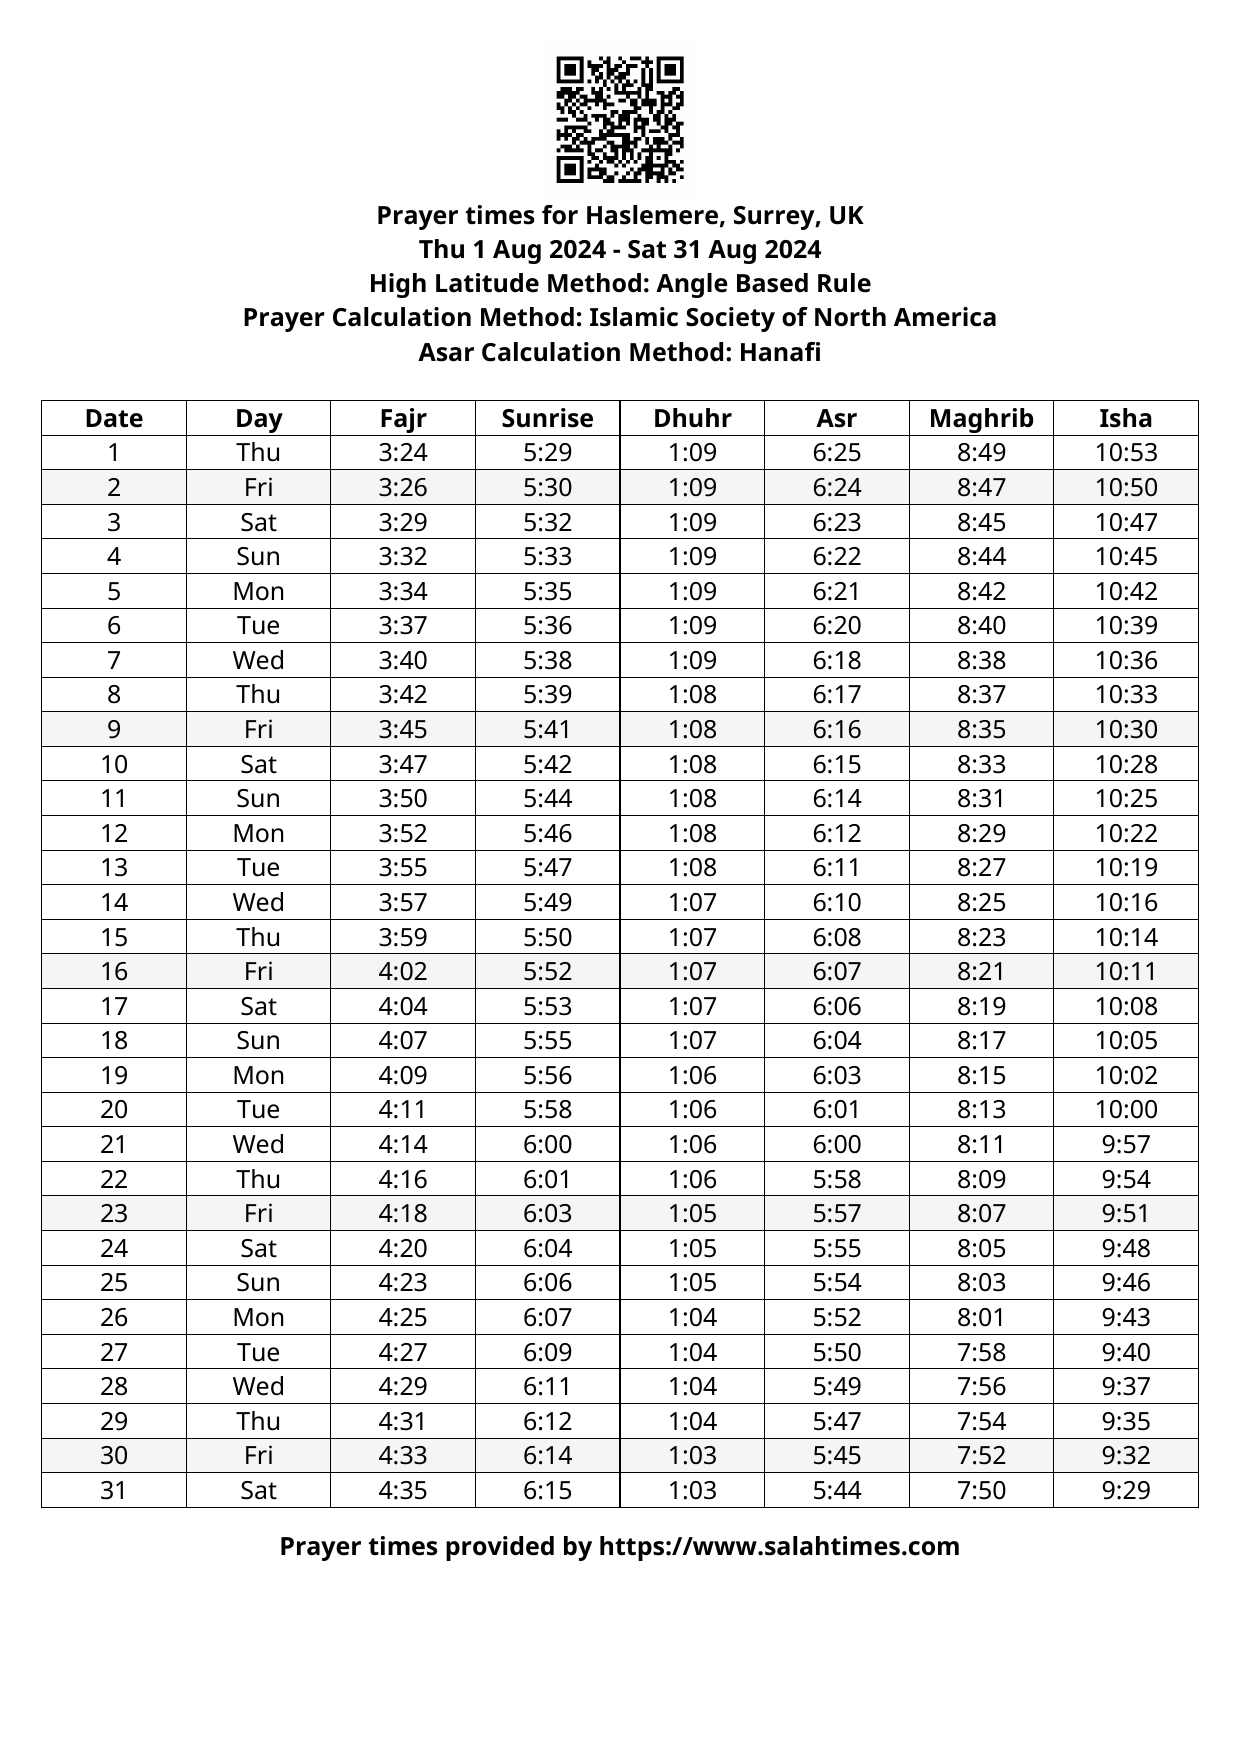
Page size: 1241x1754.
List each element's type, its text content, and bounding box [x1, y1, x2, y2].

table_cell 1:06 [621, 1093, 764, 1126]
table_cell 1:08 [621, 747, 764, 780]
table_cell 6:11 [765, 851, 909, 884]
table_cell 16 [42, 954, 186, 988]
table_cell 5:50 [476, 920, 619, 953]
table_cell 1:07 [621, 989, 764, 1022]
table_cell 8:15 [910, 1058, 1053, 1092]
table_cell 5:39 [476, 678, 619, 711]
table_cell 1:08 [621, 851, 764, 884]
table_cell 5:55 [476, 1024, 619, 1057]
table_cell 6:25 [765, 436, 909, 469]
table_cell 10:39 [1054, 609, 1198, 642]
table_cell 6:24 [765, 470, 909, 504]
table_cell 6 [42, 609, 186, 642]
table_cell 7:50 [910, 1473, 1053, 1507]
table_cell 6:22 [765, 539, 909, 573]
table_cell 3:29 [331, 505, 475, 538]
table_cell 9:48 [1054, 1231, 1198, 1264]
table_cell 7:58 [910, 1335, 1053, 1368]
table_cell 9:51 [1054, 1196, 1198, 1230]
table_cell 1:06 [621, 1127, 764, 1161]
table_cell 1:09 [621, 609, 764, 642]
table_cell 6:00 [765, 1127, 909, 1161]
table_cell 1:08 [621, 712, 764, 746]
table_cell 1:05 [621, 1231, 764, 1264]
table_cell Tue [187, 1335, 330, 1368]
table_cell 10:19 [1054, 851, 1198, 884]
table_cell Sat [187, 1231, 330, 1264]
table_cell 1 [42, 436, 186, 469]
table_cell 7 [42, 643, 186, 677]
table_cell 10:05 [1054, 1024, 1198, 1057]
table_cell 5:42 [476, 747, 619, 780]
table_cell 1:03 [621, 1473, 764, 1507]
table_cell 3:45 [331, 712, 475, 746]
table_cell 6:21 [765, 574, 909, 607]
table_cell 5:53 [476, 989, 619, 1022]
table_cell 9:54 [1054, 1162, 1198, 1195]
table_cell 8:40 [910, 609, 1053, 642]
table_cell Fri [187, 712, 330, 746]
table_cell 5:46 [476, 816, 619, 849]
table_cell 12 [42, 816, 186, 849]
table_cell 28 [42, 1369, 186, 1403]
table_cell 8:05 [910, 1231, 1053, 1264]
table_cell 9:37 [1054, 1369, 1198, 1403]
picture [542, 41, 699, 198]
table_cell 9:40 [1054, 1335, 1198, 1368]
text High Latitude Method: Angle Based Rule [42, 266, 1198, 300]
table_cell 9:35 [1054, 1404, 1198, 1437]
table_cell 3:32 [331, 539, 475, 573]
table_cell 6:16 [765, 712, 909, 746]
table_cell 3:42 [331, 678, 475, 711]
table_cell 8:29 [910, 816, 1053, 849]
table_cell 6:14 [765, 781, 909, 815]
table_cell 21 [42, 1127, 186, 1161]
table_cell 6:04 [765, 1024, 909, 1057]
table_cell Tue [187, 851, 330, 884]
table_cell 19 [42, 1058, 186, 1092]
table_cell 5:52 [765, 1300, 909, 1334]
table_cell 4:16 [331, 1162, 475, 1195]
table_cell 10:00 [1054, 1093, 1198, 1126]
table_header Dhuhr [621, 401, 764, 434]
table_cell 10:11 [1054, 954, 1198, 988]
table_cell 8:17 [910, 1024, 1053, 1057]
table_cell 8:25 [910, 885, 1053, 919]
table_cell 31 [42, 1473, 186, 1507]
table_cell 3:52 [331, 816, 475, 849]
table_cell Mon [187, 816, 330, 849]
table_cell Sat [187, 747, 330, 780]
table_cell 6:01 [765, 1093, 909, 1126]
table_cell 6:10 [765, 885, 909, 919]
table_cell Sun [187, 1266, 330, 1299]
table_cell 5:45 [765, 1439, 909, 1472]
table_cell 8 [42, 678, 186, 711]
table_cell 3:47 [331, 747, 475, 780]
table_cell 2 [42, 470, 186, 504]
table_cell 10:02 [1054, 1058, 1198, 1092]
table_cell 10:25 [1054, 781, 1198, 815]
table_cell 8:47 [910, 470, 1053, 504]
table_cell 29 [42, 1404, 186, 1437]
table_cell 17 [42, 989, 186, 1022]
table_cell 5:32 [476, 505, 619, 538]
table_cell 9:57 [1054, 1127, 1198, 1161]
table_cell 10:33 [1054, 678, 1198, 711]
table_cell Tue [187, 609, 330, 642]
table_header Asr [765, 401, 909, 434]
table_cell 1:05 [621, 1196, 764, 1230]
table_cell 1:08 [621, 678, 764, 711]
table_cell 8:07 [910, 1196, 1053, 1230]
table_cell 8:01 [910, 1300, 1053, 1334]
table_cell 3:24 [331, 436, 475, 469]
text Asar Calculation Method: Hanafi [42, 334, 1198, 368]
table_cell 13 [42, 851, 186, 884]
table_cell 6:12 [476, 1404, 619, 1437]
table_cell Mon [187, 1300, 330, 1334]
table_cell 4:04 [331, 989, 475, 1022]
table_cell Wed [187, 1369, 330, 1403]
table_cell Fri [187, 1196, 330, 1230]
table_cell 6:23 [765, 505, 909, 538]
table_cell 1:07 [621, 1024, 764, 1057]
table_cell 6:04 [476, 1231, 619, 1264]
table_cell 10:22 [1054, 816, 1198, 849]
table_cell 4:18 [331, 1196, 475, 1230]
table_cell 5:58 [765, 1162, 909, 1195]
table_header Isha [1054, 401, 1198, 434]
table_cell 4:35 [331, 1473, 475, 1507]
table_cell 3:37 [331, 609, 475, 642]
table_cell Fri [187, 1439, 330, 1472]
table_cell 9:29 [1054, 1473, 1198, 1507]
table_cell Thu [187, 1404, 330, 1437]
table_cell 1:09 [621, 643, 764, 677]
table_cell 5:56 [476, 1058, 619, 1092]
table_cell 3:26 [331, 470, 475, 504]
table_cell 4:29 [331, 1369, 475, 1403]
table_cell 1:08 [621, 781, 764, 815]
table_cell 5:44 [765, 1473, 909, 1507]
table_cell Thu [187, 436, 330, 469]
table_cell 9 [42, 712, 186, 746]
table_cell 8:31 [910, 781, 1053, 815]
table_cell 8:49 [910, 436, 1053, 469]
table_header Maghrib [910, 401, 1053, 434]
table_cell Wed [187, 1127, 330, 1161]
table_cell 3:34 [331, 574, 475, 607]
table_cell 4:27 [331, 1335, 475, 1368]
table_cell 5:58 [476, 1093, 619, 1126]
table_cell Thu [187, 678, 330, 711]
table_cell 9:46 [1054, 1266, 1198, 1299]
table_cell 6:08 [765, 920, 909, 953]
table_cell Mon [187, 1058, 330, 1092]
table_cell Sat [187, 989, 330, 1022]
table_cell Sun [187, 781, 330, 815]
table_cell 5:29 [476, 436, 619, 469]
table_cell 8:42 [910, 574, 1053, 607]
table_cell 5:36 [476, 609, 619, 642]
table_cell 11 [42, 781, 186, 815]
table_cell 4:31 [331, 1404, 475, 1437]
table_cell 8:38 [910, 643, 1053, 677]
table_cell 23 [42, 1196, 186, 1230]
table_cell 3:59 [331, 920, 475, 953]
table_cell 5:54 [765, 1266, 909, 1299]
table_cell Thu [187, 920, 330, 953]
table_cell 1:04 [621, 1404, 764, 1437]
table_cell 1:04 [621, 1335, 764, 1368]
table_cell 14 [42, 885, 186, 919]
table_cell 5:30 [476, 470, 619, 504]
table_cell 1:08 [621, 816, 764, 849]
table_header Sunrise [476, 401, 619, 434]
table_cell 4:02 [331, 954, 475, 988]
table_cell 22 [42, 1162, 186, 1195]
table_cell 6:06 [476, 1266, 619, 1299]
table_cell 10:36 [1054, 643, 1198, 677]
table_cell 10:47 [1054, 505, 1198, 538]
table_cell 10:14 [1054, 920, 1198, 953]
table_cell 10:08 [1054, 989, 1198, 1022]
table_cell 1:05 [621, 1266, 764, 1299]
table_cell 10 [42, 747, 186, 780]
table_cell 6:03 [765, 1058, 909, 1092]
table_cell 5:47 [765, 1404, 909, 1437]
table_cell 1:04 [621, 1300, 764, 1334]
text Prayer times provided by https://www.salahtimes.com [42, 1528, 1198, 1563]
table_cell 30 [42, 1439, 186, 1472]
table_cell Sun [187, 1024, 330, 1057]
table_cell 1:06 [621, 1162, 764, 1195]
table_cell 10:45 [1054, 539, 1198, 573]
table_cell 10:42 [1054, 574, 1198, 607]
table_cell 4:20 [331, 1231, 475, 1264]
table_cell 24 [42, 1231, 186, 1264]
table_cell Fri [187, 954, 330, 988]
table_cell 8:03 [910, 1266, 1053, 1299]
table_cell 3:40 [331, 643, 475, 677]
table_cell 4 [42, 539, 186, 573]
table_cell 10:30 [1054, 712, 1198, 746]
table_cell 5:49 [476, 885, 619, 919]
table_cell 5:52 [476, 954, 619, 988]
table_cell 1:07 [621, 954, 764, 988]
table_cell 5:49 [765, 1369, 909, 1403]
table_cell 6:00 [476, 1127, 619, 1161]
table_cell 8:11 [910, 1127, 1053, 1161]
table_cell 8:13 [910, 1093, 1053, 1126]
table_cell 10:50 [1054, 470, 1198, 504]
table_cell 8:21 [910, 954, 1053, 988]
table_cell 9:43 [1054, 1300, 1198, 1334]
table_cell 20 [42, 1093, 186, 1126]
table_cell 7:52 [910, 1439, 1053, 1472]
table_cell 1:09 [621, 436, 764, 469]
table_cell 6:17 [765, 678, 909, 711]
table_cell Wed [187, 643, 330, 677]
table_header Fajr [331, 401, 475, 434]
table_cell 10:28 [1054, 747, 1198, 780]
table_cell 8:09 [910, 1162, 1053, 1195]
table_cell 1:09 [621, 574, 764, 607]
table_cell Sat [187, 505, 330, 538]
table_cell Tue [187, 1093, 330, 1126]
text Prayer times for Haslemere, Surrey, UK [42, 198, 1198, 232]
table_cell 6:12 [765, 816, 909, 849]
table_cell 6:15 [765, 747, 909, 780]
table_cell 8:27 [910, 851, 1053, 884]
table_cell 6:01 [476, 1162, 619, 1195]
table_cell 6:18 [765, 643, 909, 677]
table_cell 5:33 [476, 539, 619, 573]
text Prayer Calculation Method: Islamic Society of North America [42, 300, 1198, 334]
table_cell 4:09 [331, 1058, 475, 1092]
table_header Date [42, 401, 186, 434]
table_cell 1:09 [621, 505, 764, 538]
text Thu 1 Aug 2024 - Sat 31 Aug 2024 [42, 232, 1198, 266]
table_cell 3:50 [331, 781, 475, 815]
table_cell 10:16 [1054, 885, 1198, 919]
table_cell 6:07 [765, 954, 909, 988]
table_cell 27 [42, 1335, 186, 1368]
table_cell 8:19 [910, 989, 1053, 1022]
table_cell 8:45 [910, 505, 1053, 538]
table_cell 6:03 [476, 1196, 619, 1230]
table_cell 8:37 [910, 678, 1053, 711]
table_cell 8:44 [910, 539, 1053, 573]
table_cell 4:14 [331, 1127, 475, 1161]
table_header Day [187, 401, 330, 434]
table_cell 6:11 [476, 1369, 619, 1403]
table_cell 3:57 [331, 885, 475, 919]
table_cell 3:55 [331, 851, 475, 884]
table_cell 5:57 [765, 1196, 909, 1230]
table_cell 6:09 [476, 1335, 619, 1368]
table_cell 4:11 [331, 1093, 475, 1126]
table_cell 5:50 [765, 1335, 909, 1368]
table_cell 7:54 [910, 1404, 1053, 1437]
table_cell 6:07 [476, 1300, 619, 1334]
table_cell 1:03 [621, 1439, 764, 1472]
table_cell 4:33 [331, 1439, 475, 1472]
table_cell Sun [187, 539, 330, 573]
table_cell 5:35 [476, 574, 619, 607]
table_cell 1:07 [621, 885, 764, 919]
table_cell 4:23 [331, 1266, 475, 1299]
table_cell 1:09 [621, 539, 764, 573]
table_cell 7:56 [910, 1369, 1053, 1403]
table_cell 26 [42, 1300, 186, 1334]
table_cell 3 [42, 505, 186, 538]
table_cell 8:33 [910, 747, 1053, 780]
table_cell 5 [42, 574, 186, 607]
table_cell 1:09 [621, 470, 764, 504]
table_cell 6:14 [476, 1439, 619, 1472]
table_cell 9:32 [1054, 1439, 1198, 1472]
table_cell 5:38 [476, 643, 619, 677]
table_cell 5:44 [476, 781, 619, 815]
table_cell 5:41 [476, 712, 619, 746]
table_cell 5:55 [765, 1231, 909, 1264]
table_cell 18 [42, 1024, 186, 1057]
table_cell Thu [187, 1162, 330, 1195]
table_cell 4:07 [331, 1024, 475, 1057]
table_cell 6:15 [476, 1473, 619, 1507]
table_cell Mon [187, 574, 330, 607]
table_cell 8:23 [910, 920, 1053, 953]
table_cell 1:04 [621, 1369, 764, 1403]
table_cell 1:07 [621, 920, 764, 953]
table_cell 4:25 [331, 1300, 475, 1334]
table_cell Sat [187, 1473, 330, 1507]
table_cell 25 [42, 1266, 186, 1299]
table_cell 15 [42, 920, 186, 953]
table_cell Wed [187, 885, 330, 919]
table_cell 10:53 [1054, 436, 1198, 469]
table_cell 8:35 [910, 712, 1053, 746]
table_cell Fri [187, 470, 330, 504]
table_cell 6:20 [765, 609, 909, 642]
table_cell 1:06 [621, 1058, 764, 1092]
table_cell 5:47 [476, 851, 619, 884]
table_cell 6:06 [765, 989, 909, 1022]
